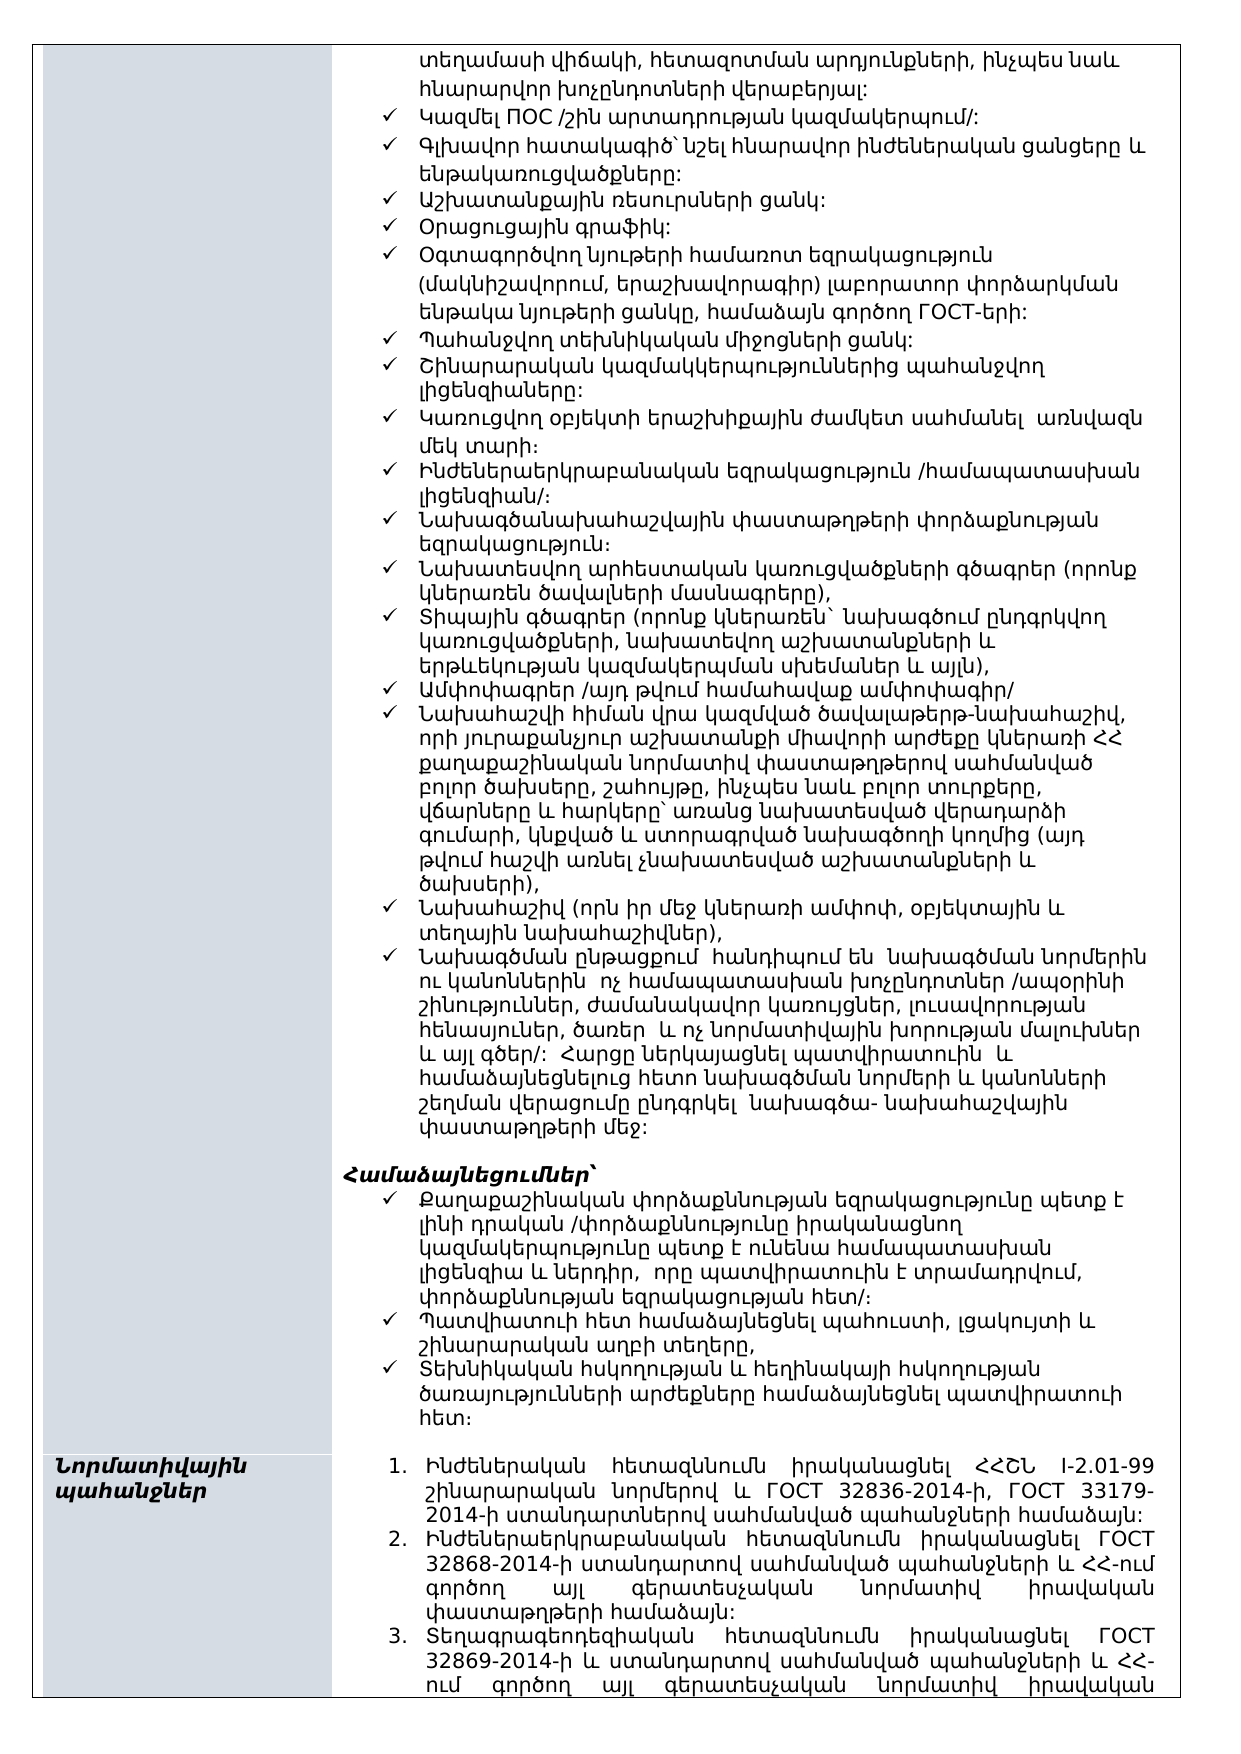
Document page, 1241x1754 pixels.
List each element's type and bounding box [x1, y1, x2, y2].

table_cell [33, 45, 1180, 1697]
